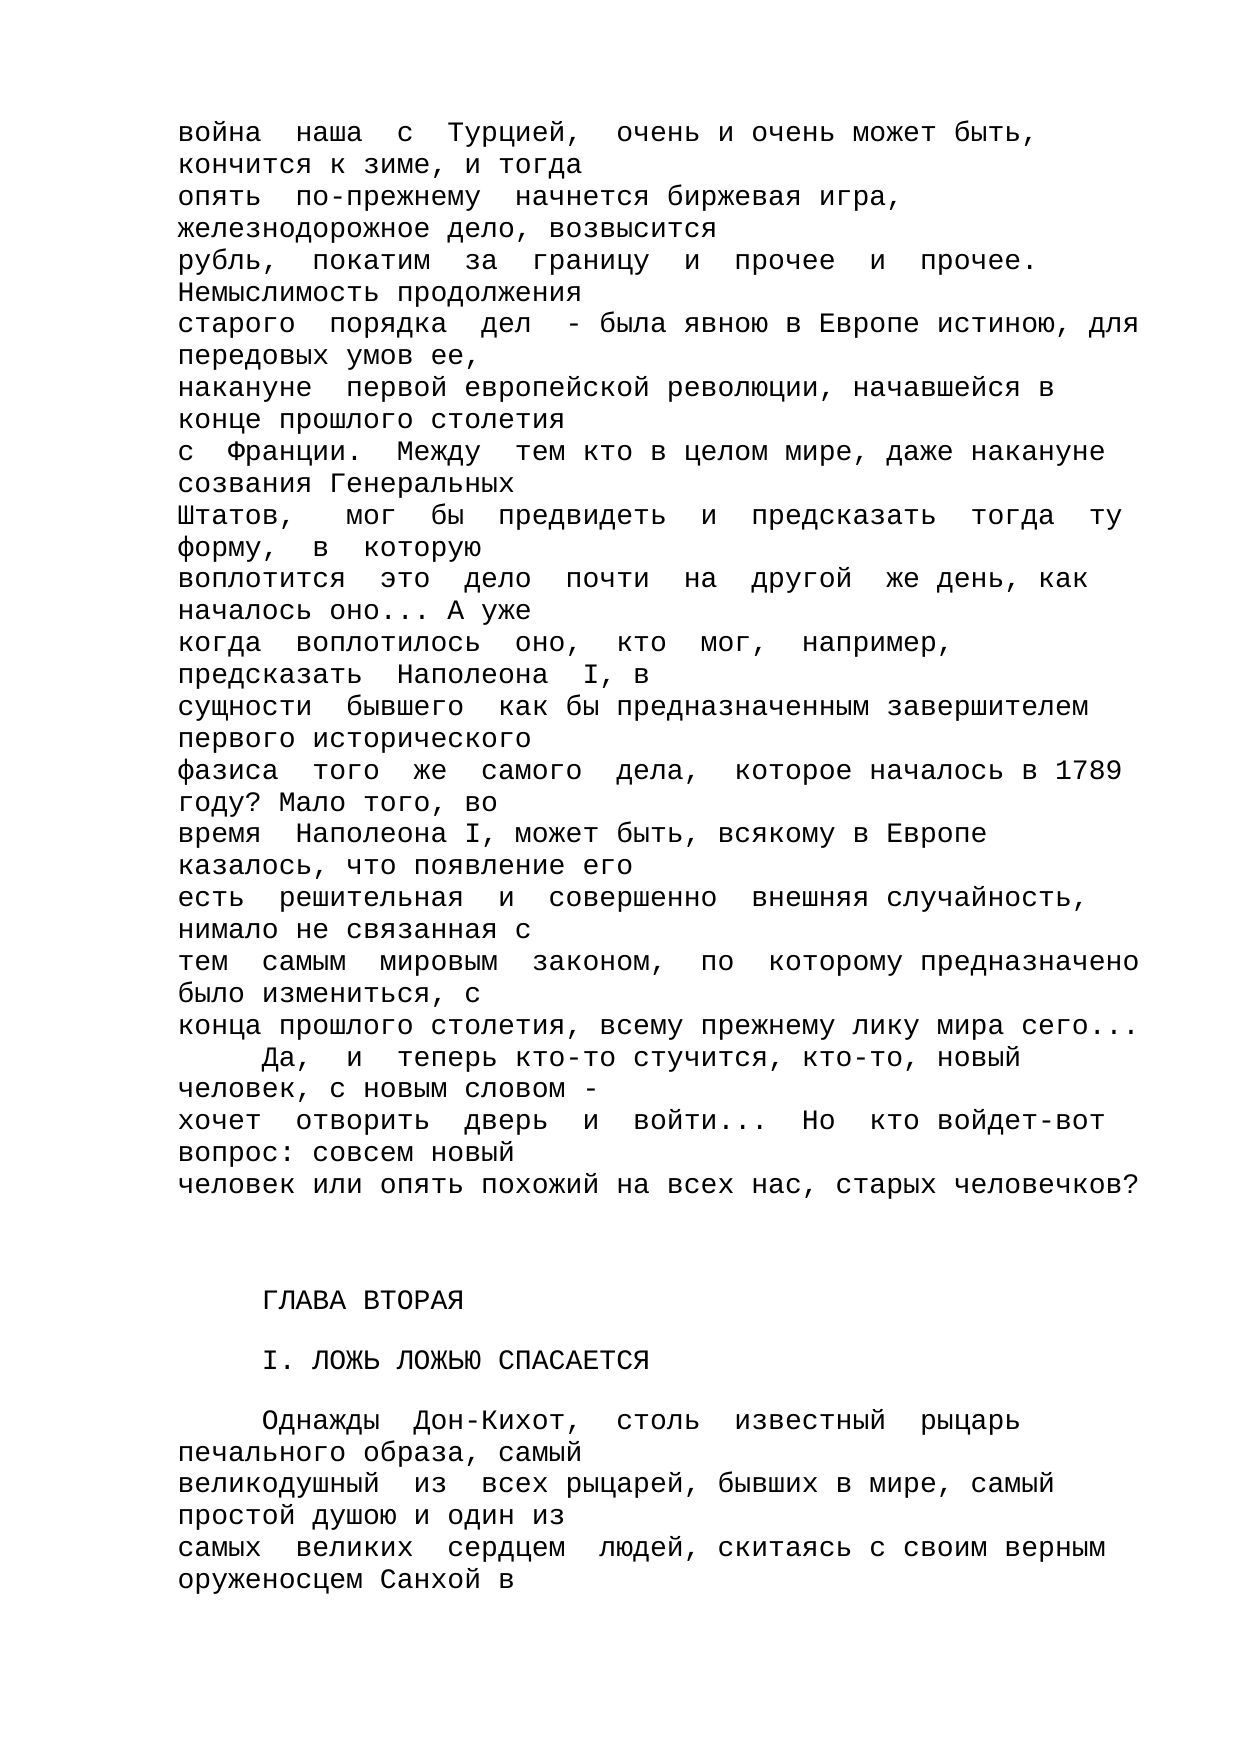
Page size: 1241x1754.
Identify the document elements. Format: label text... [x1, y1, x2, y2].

text Штатов, мог бы предвидеть и предсказать тогда ту форму, в которую [177, 501, 1152, 564]
text воплотится это дело почти на другой же день, как началось оно... А уже [177, 564, 1152, 628]
text I. ЛОЖЬ ЛОЖЬЮ СПАСАЕТСЯ [177, 1346, 1152, 1378]
text с Франции. Между тем кто в целом мире, даже накануне созвания Генеральных [177, 437, 1152, 501]
text опять по-прежнему начнется биржевая игра, железнодорожное дело, возвысится [177, 182, 1152, 246]
text самых великих сердцем людей, скитаясь с своим верным оруженосцем Санхой в [177, 1533, 1152, 1597]
text фазиса того же самого дела, которое началось в 1789 году? Мало того, во [177, 756, 1152, 819]
text ГЛАВА ВТОРАЯ [177, 1286, 1152, 1318]
text время Наполеона I, может быть, всякому в Европе казалось, что появление его [177, 819, 1152, 883]
text Однажды Дон-Кихот, столь известный рыцарь печального образа, самый [177, 1406, 1152, 1469]
text конца прошлого столетия, всему прежнему лику мира сего... [177, 1011, 1152, 1042]
text сущности бывшего как бы предназначенным завершителем первого исторического [177, 692, 1152, 756]
text рубль, покатим за границу и прочее и прочее. Немыслимость продолжения [177, 246, 1152, 309]
text война наша с Турцией, очень и очень может быть, кончится к зиме, и тогда [177, 118, 1152, 182]
text старого порядка дел - была явною в Европе истиною, для передовых умов ее, [177, 309, 1152, 373]
text человек или опять похожий на всех нас, старых человечков? [177, 1170, 1152, 1202]
text великодушный из всех рыцарей, бывших в мире, самый простой душою и один из [177, 1469, 1152, 1533]
text тем самым мировым законом, по которому предназначено было измениться, с [177, 947, 1152, 1011]
text хочет отворить дверь и войти... Но кто войдет-вот вопрос: совсем новый [177, 1106, 1152, 1170]
text есть решительная и совершенно внешняя случайность, нимало не связанная с [177, 883, 1152, 947]
text Да, и теперь кто-то стучится, кто-то, новый человек, с новым словом - [177, 1042, 1152, 1106]
text накануне первой европейской революции, начавшейся в конце прошлого столетия [177, 373, 1152, 437]
text когда воплотилось оно, кто мог, например, предсказать Наполеона I, в [177, 628, 1152, 692]
